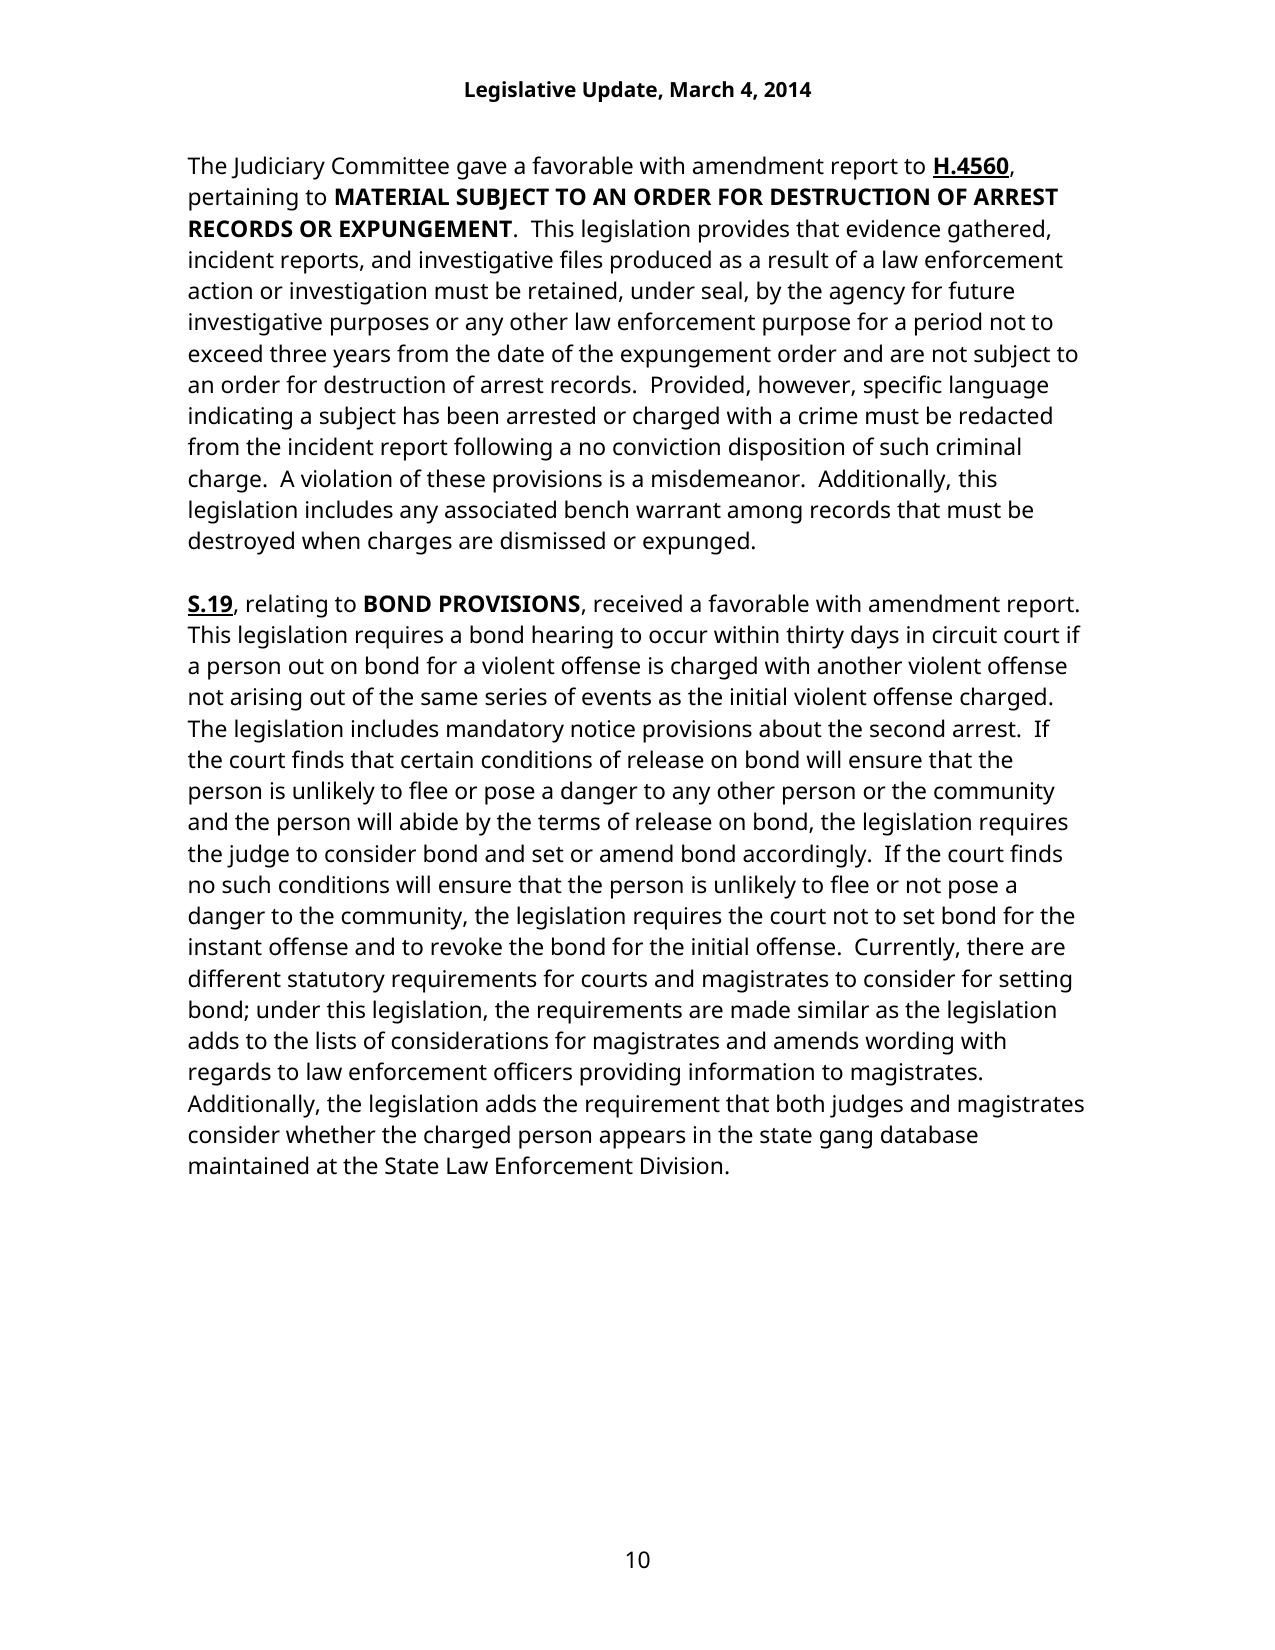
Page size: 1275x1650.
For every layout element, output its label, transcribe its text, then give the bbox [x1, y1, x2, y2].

text The Judiciary Committee gave a favorable with amendment report to H.4560, pertaining to MATERIAL SUBJECT TO AN ORDER FOR DESTRUCTION OF ARREST RECORDS OR EXPUNGEMENT. This legislation provides that evidence gathered, incident reports, and investigative files produced as a result of a law enforcement action or investigation must be retained, under seal, by the agency for future investigative purposes or any other law enforcement purpose for a period not to exceed three years from the date of the expungement order and are not subject to an order for destruction of arrest records. Provided, however, specific language indicating a subject has been arrested or charged with a crime must be redacted from the incident report following a no conviction disposition of such criminal charge. A violation of these provisions is a misdemeanor. Additionally, this legislation includes any associated bench warrant among records that must be destroyed when charges are dismissed or expunged. [187, 150, 1087, 556]
text S.19, relating to BOND PROVISIONS, received a favorable with amendment report. This legislation requires a bond hearing to occur within thirty days in circuit court if a person out on bond for a violent offense is charged with another violent offense not arising out of the same series of events as the initial violent offense charged. The legislation includes mandatory notice provisions about the second arrest. If the court finds that certain conditions of release on bond will ensure that the person is unlikely to flee or pose a danger to any other person or the community and the person will abide by the terms of release on bond, the legislation requires the judge to consider bond and set or amend bond accordingly. If the court finds no such conditions will ensure that the person is unlikely to flee or not pose a danger to the community, the legislation requires the court not to set bond for the instant offense and to revoke the bond for the initial offense. Currently, there are different statutory requirements for courts and magistrates to consider for setting bond; under this legislation, the requirements are made similar as the legislation adds to the lists of considerations for magistrates and amends wording with regards to law enforcement officers providing information to magistrates. Additionally, the legislation adds the requirement that both judges and magistrates consider whether the charged person appears in the state gang database maintained at the State Law Enforcement Division. [187, 587, 1087, 1181]
